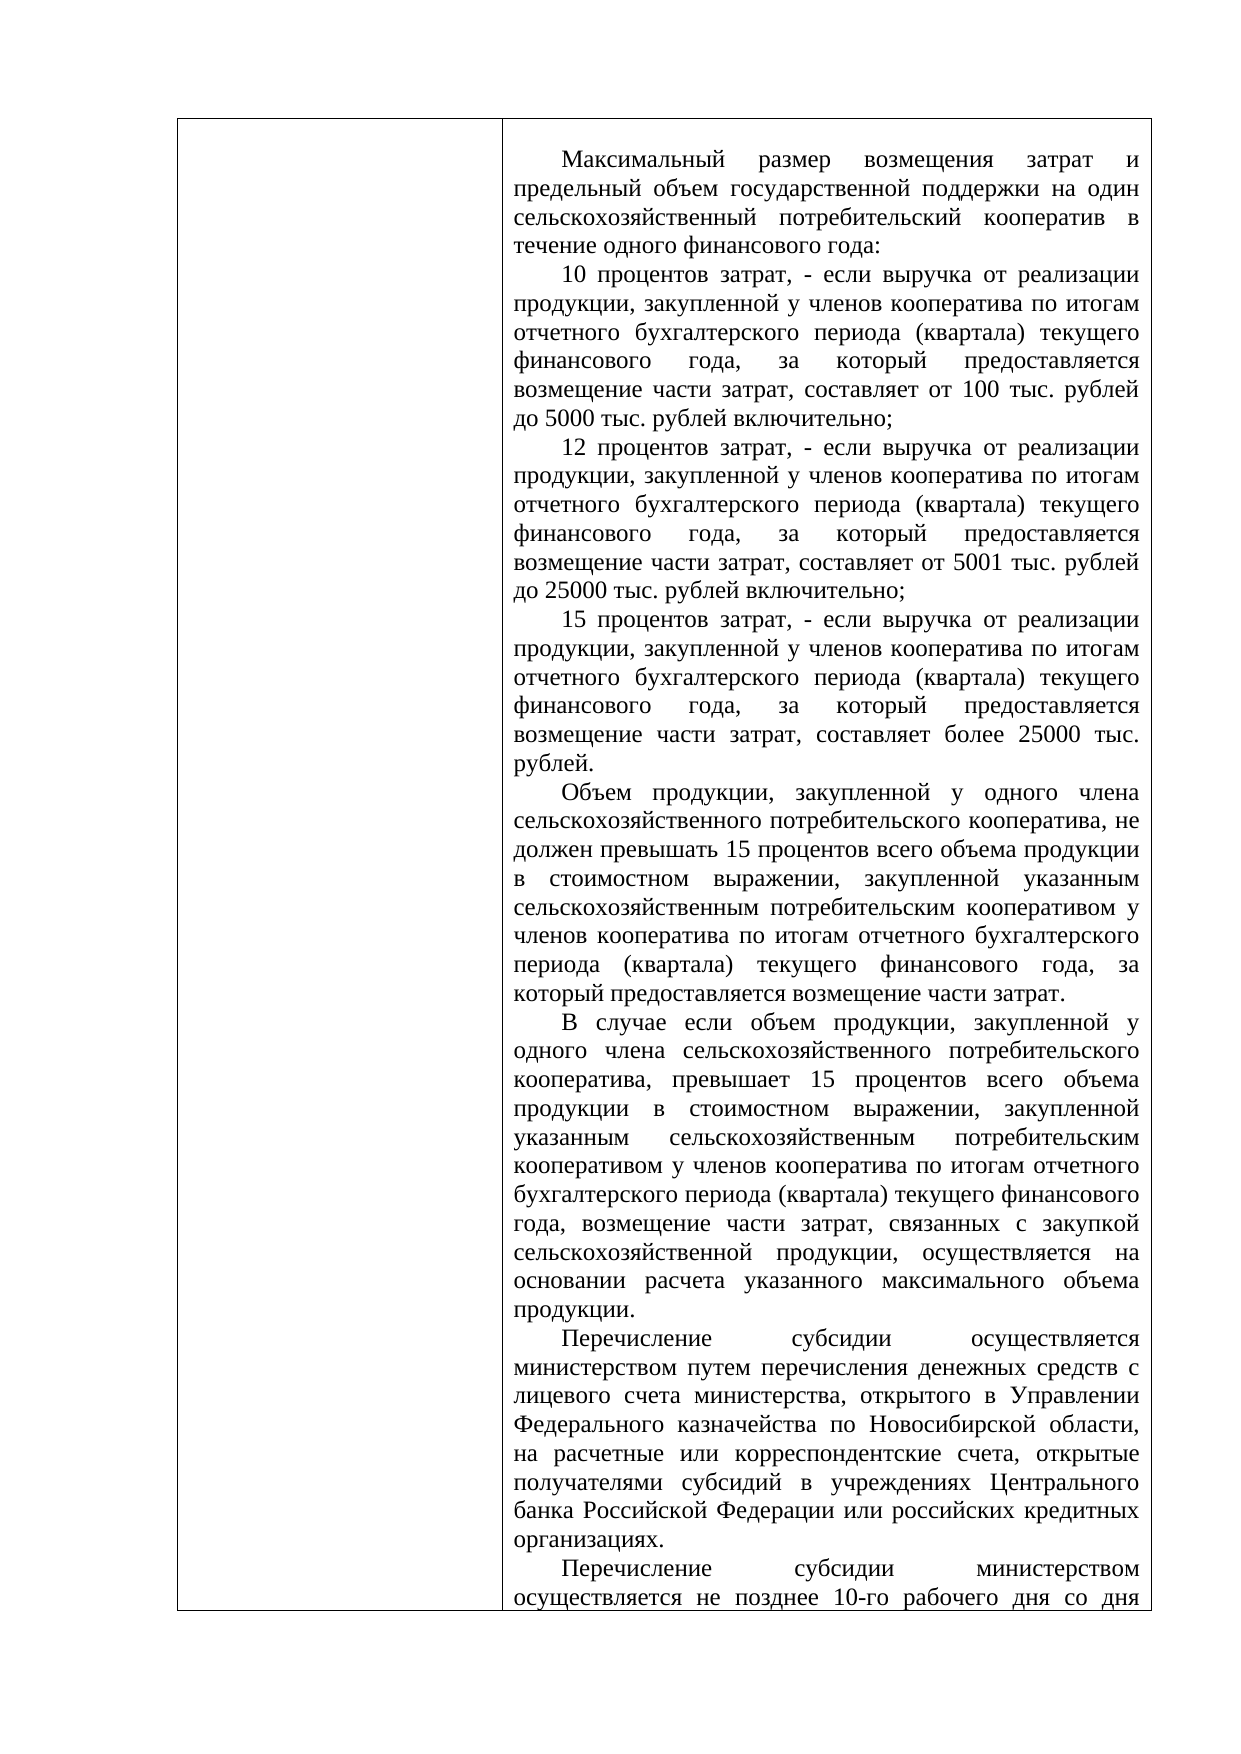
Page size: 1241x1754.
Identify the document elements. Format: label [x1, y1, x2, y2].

table_cell [178, 119, 502, 1610]
table_cell [503, 119, 1151, 1610]
